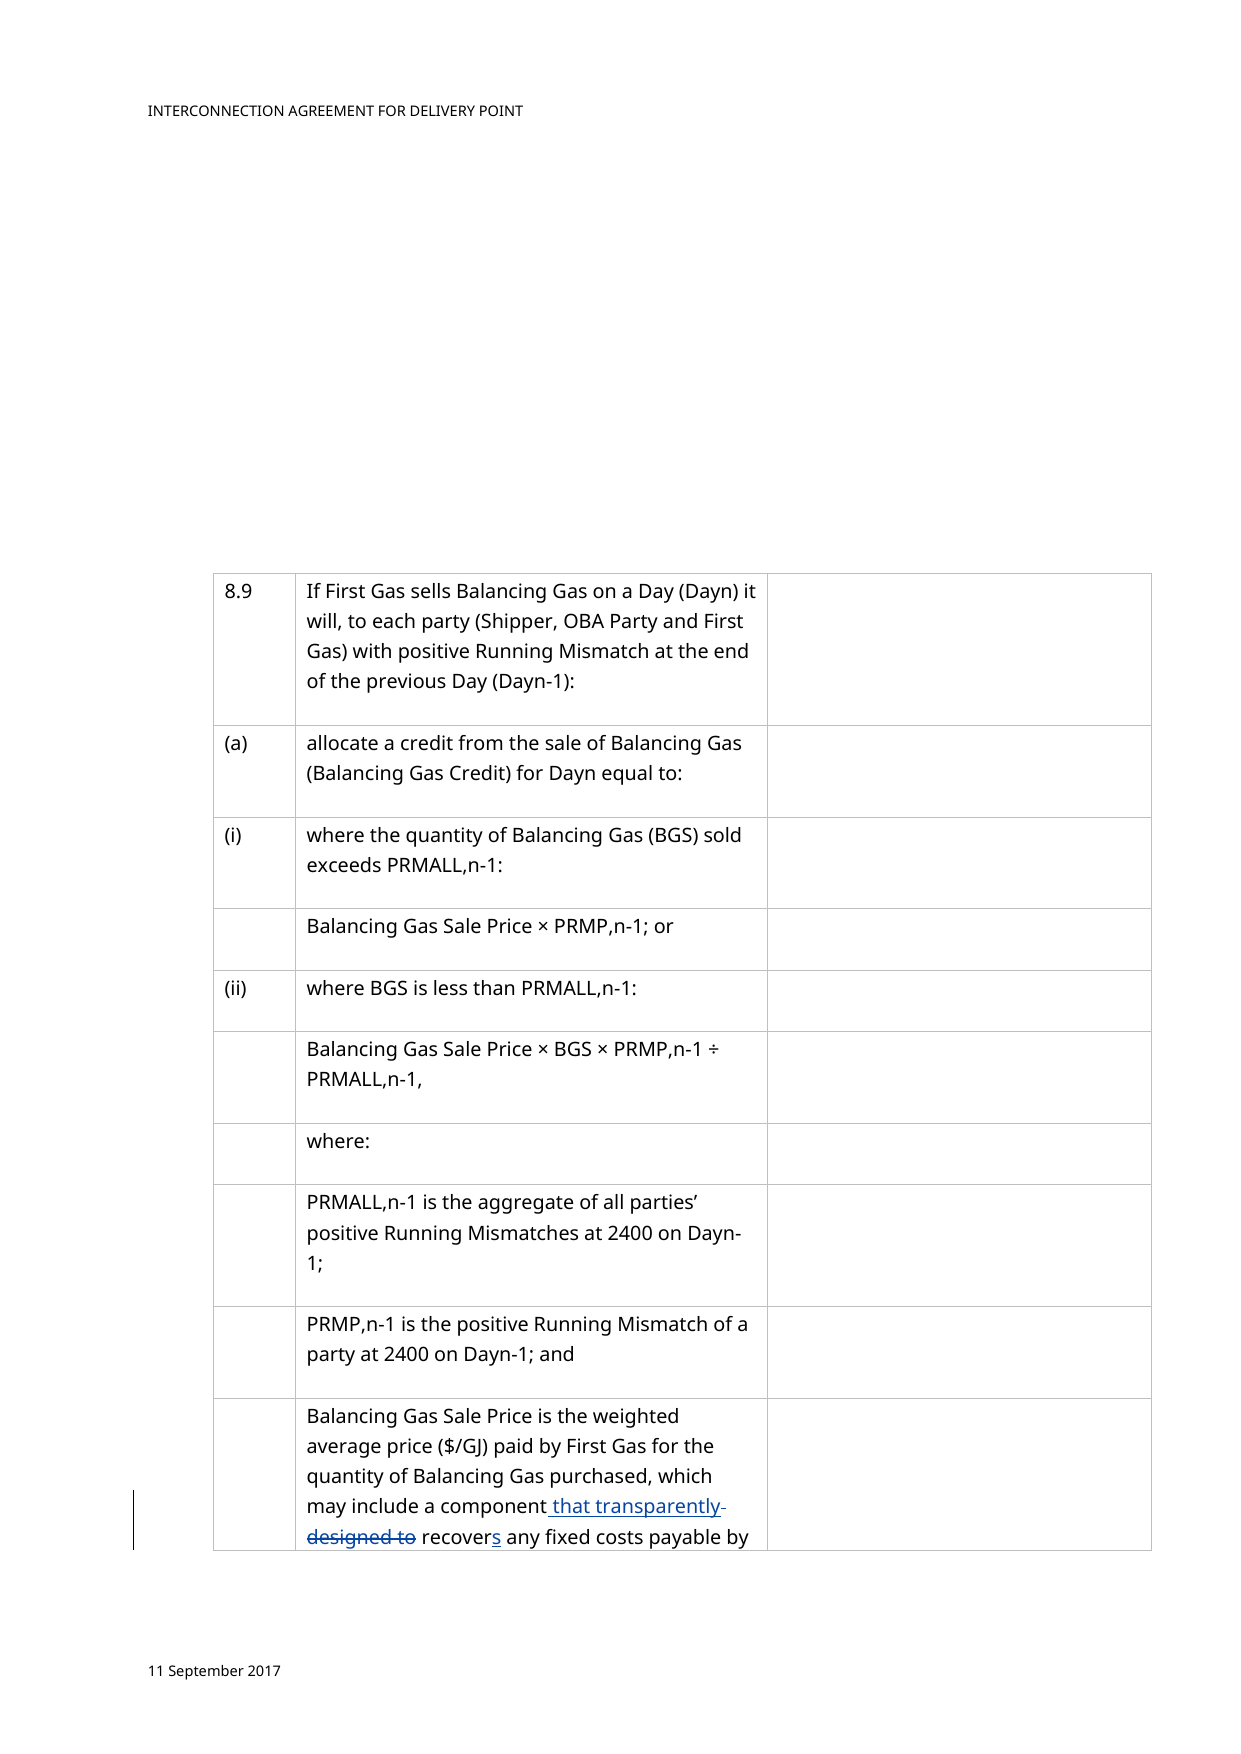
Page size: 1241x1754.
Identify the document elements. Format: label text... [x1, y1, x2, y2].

table_cell [768, 1124, 1151, 1184]
table_cell [768, 1032, 1151, 1123]
table_cell (ii) [214, 971, 295, 1031]
table_cell [768, 726, 1151, 817]
table_cell [214, 1399, 295, 1550]
table_cell where: [296, 1124, 767, 1184]
table_cell [214, 1032, 295, 1123]
table_cell [214, 1307, 295, 1398]
table_cell [768, 971, 1151, 1031]
table_cell PRMALL,n-1 is the aggregate of all parties’ positive Running Mismatches at 2400 on Dayn-1; [296, 1185, 767, 1306]
table_cell [768, 1399, 1151, 1550]
table_cell [214, 909, 295, 970]
table_cell allocate a credit from the sale of Balancing Gas (Balancing Gas Credit) for Dayn equal to: [296, 726, 767, 817]
table_cell Balancing Gas Sale Price is the weighted average price ($/GJ) paid by First Gas for the quantity of Balancing Gas purchased, which may include a component recover any fixed costs payable by First Gas under any Balancing Gas procurement arrangement; and [296, 1399, 767, 1550]
table_cell [768, 818, 1151, 908]
table_cell Balancing Gas Sale Price × PRMP,n-1; or [296, 909, 767, 970]
table_cell 8.9 [214, 574, 295, 725]
table_cell [768, 574, 1151, 725]
table_cell Balancing Gas Sale Price × BGS × PRMP,n-1 ÷ PRMALL,n-1, [296, 1032, 767, 1123]
table_cell [214, 1124, 295, 1184]
table_cell If First Gas sells Balancing Gas on a Day (Dayn) it will, to each party (Shipper, OBA Party and First Gas) with positive Running Mismatch at the end of the previous Day (Dayn-1): [296, 574, 767, 725]
table_cell [214, 1185, 295, 1306]
table_cell [768, 1307, 1151, 1398]
table_cell PRMP,n-1 is the positive Running Mismatch of a party at 2400 on Dayn-1; and [296, 1307, 767, 1398]
table_cell (i) [214, 818, 295, 908]
table_cell [768, 1185, 1151, 1306]
table_cell (a) [214, 726, 295, 817]
table_cell where BGS is less than PRMALL,n-1: [296, 971, 767, 1031]
table_cell [768, 909, 1151, 970]
table_cell where the quantity of Balancing Gas (BGS) sold exceeds PRMALL,n-1: [296, 818, 767, 908]
